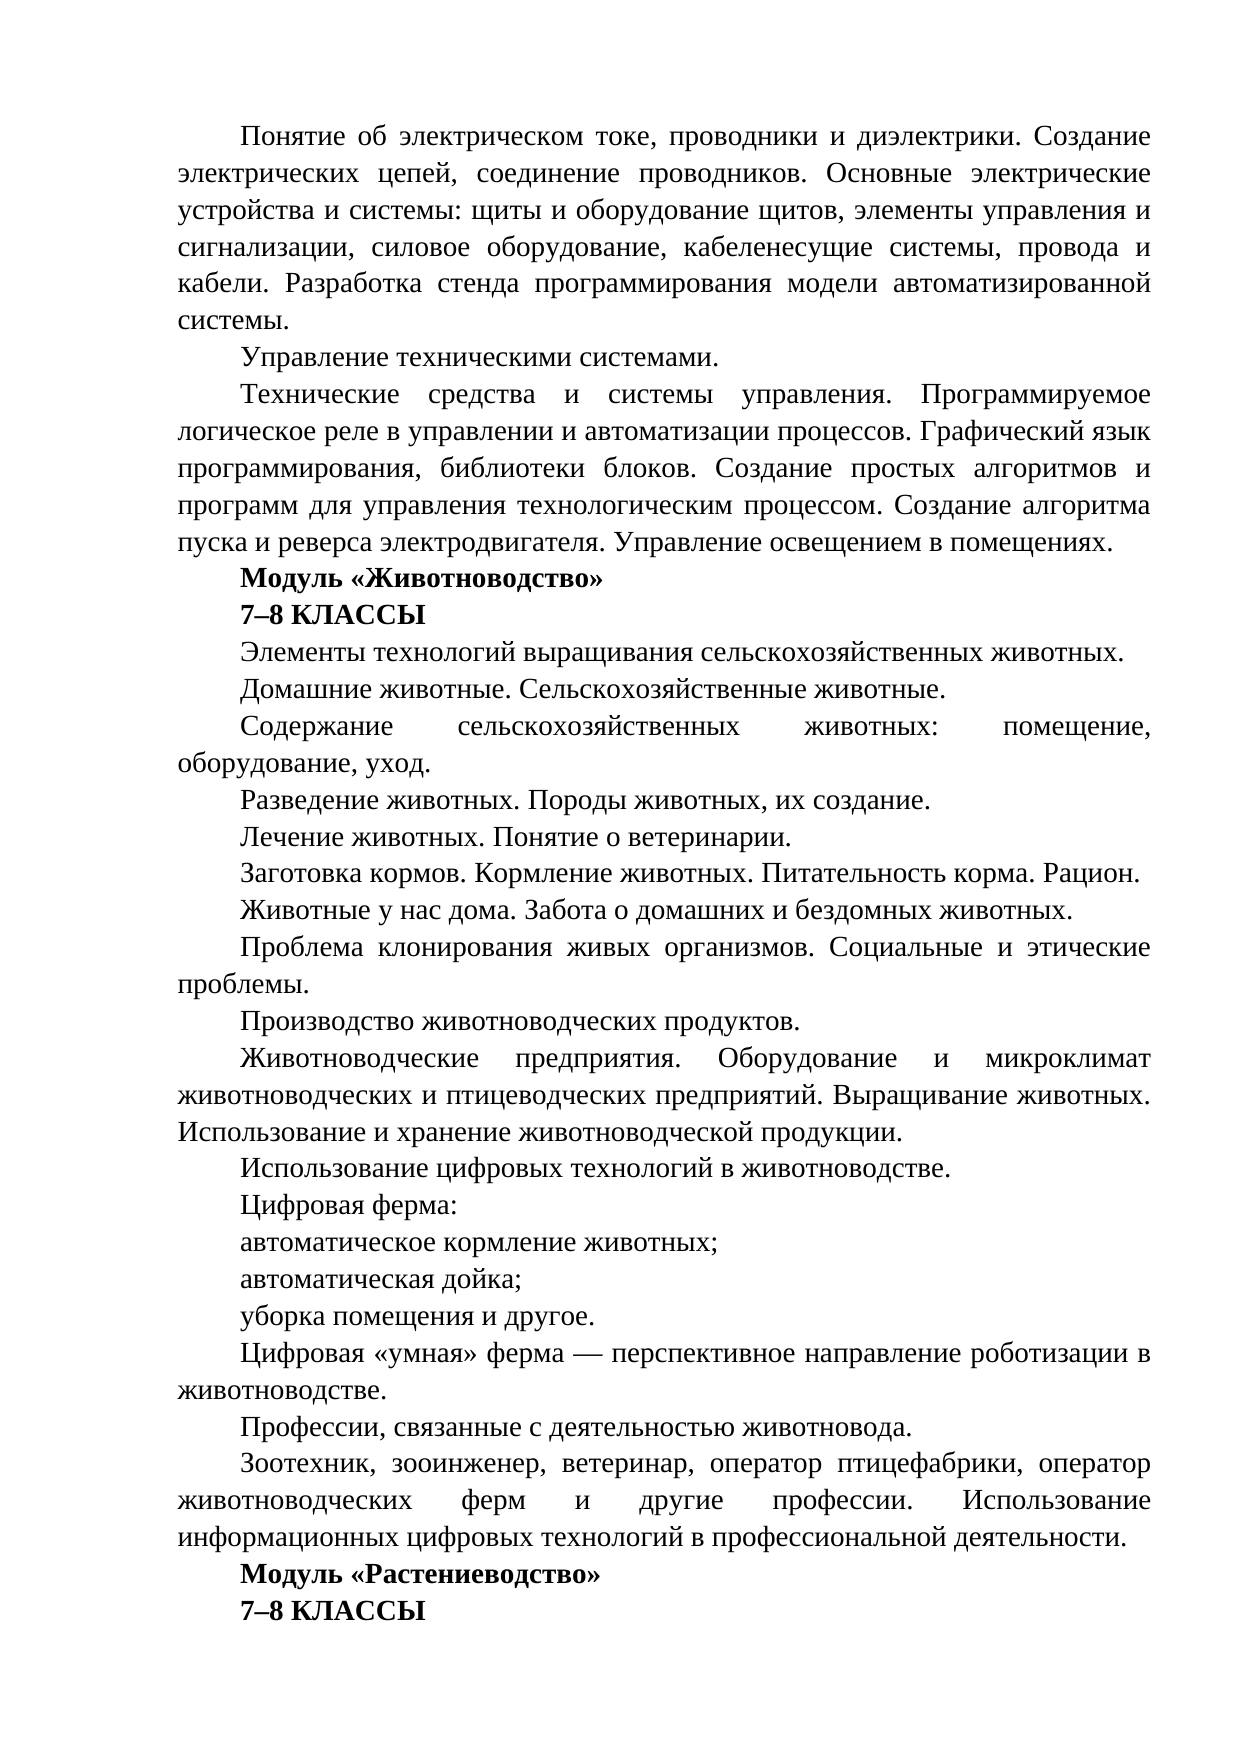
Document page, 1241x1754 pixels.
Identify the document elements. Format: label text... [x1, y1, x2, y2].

text Производство животноводческих продуктов. [177, 1003, 1152, 1037]
text Домашние животные. Сельскохозяйственные животные. [177, 671, 1152, 705]
text 7–8 КЛАССЫ [177, 1593, 1152, 1627]
text Модуль «Животноводство» [177, 561, 1152, 594]
text автоматическая дойка; [177, 1261, 1152, 1295]
text Заготовка кормов. Кормление животных. Питательность корма. Рацион. [177, 856, 1152, 889]
text Зоотехник, зооинженер, ветеринар, оператор птицефабрики, оператор животноводческих ферм и другие профессии. Использование информационных цифровых технологий в профессиональной деятельности. [177, 1446, 1152, 1553]
text Цифровая «умная» ферма — перспективное направление роботизации в животноводстве. [177, 1335, 1152, 1405]
text Модуль «Растениеводство» [177, 1556, 1152, 1590]
text Содержание сельскохозяйственных животных: помещение, оборудование, уход. [177, 708, 1152, 778]
text Разведение животных. Породы животных, их создание. [177, 782, 1152, 815]
text Технические средства и системы управления. Программируемое логическое реле в управлении и автоматизации процессов. Графический язык программирования, библиотеки блоков. Создание простых алгоритмов и программ для управления технологическим процессом. Создание алгоритма пуска и реверса электродвигателя. Управление освещением в помещениях. [177, 376, 1152, 557]
text Управление техническими системами. [177, 339, 1152, 373]
text автоматическое кормление животных; [177, 1224, 1152, 1258]
text Элементы технологий выращивания сельскохозяйственных животных. [177, 634, 1152, 668]
text Цифровая ферма: [177, 1187, 1152, 1221]
text Профессии, связанные с деятельностью животновода. [177, 1409, 1152, 1442]
text Понятие об электрическом токе, проводники и диэлектрики. Создание электрических цепей, соединение проводников. Основные электрические устройства и системы: щиты и оборудование щитов, элементы управления и сигнализации, силовое оборудование, кабеленесущие системы, провода и кабели. Разработка стенда программирования модели автоматизированной системы. [177, 118, 1152, 336]
text Животные у нас дома. Забота о домашних и бездомных животных. [177, 892, 1152, 926]
text 7–8 КЛАССЫ [177, 597, 1152, 631]
text Использование цифровых технологий в животноводстве. [177, 1151, 1152, 1184]
text Животноводческие предприятия. Оборудование и микроклимат животноводческих и птицеводческих предприятий. Выращивание животных. Использование и хранение животноводческой продукции. [177, 1040, 1152, 1147]
text уборка помещения и другое. [177, 1298, 1152, 1332]
text Проблема клонирования живых организмов. Социальные и этические проблемы. [177, 929, 1152, 1000]
text Лечение животных. Понятие о ветеринарии. [177, 819, 1152, 852]
